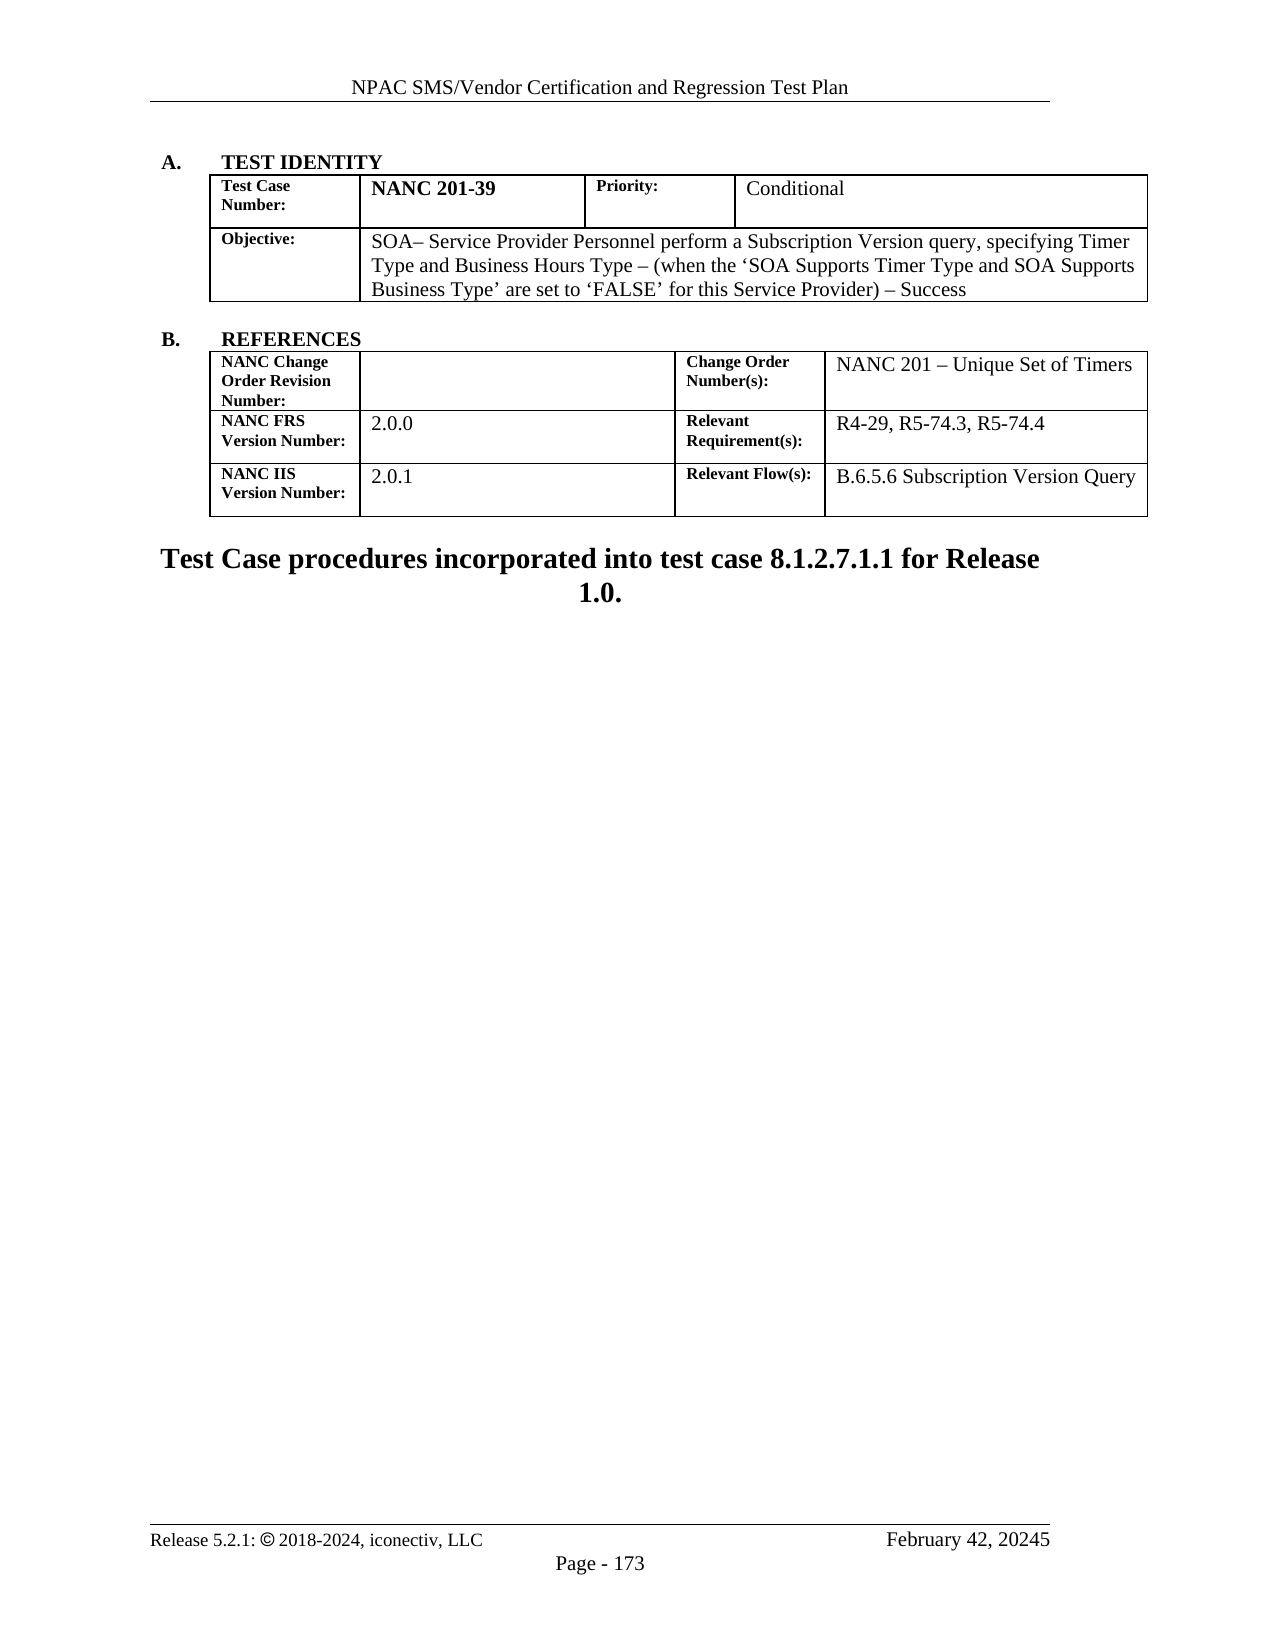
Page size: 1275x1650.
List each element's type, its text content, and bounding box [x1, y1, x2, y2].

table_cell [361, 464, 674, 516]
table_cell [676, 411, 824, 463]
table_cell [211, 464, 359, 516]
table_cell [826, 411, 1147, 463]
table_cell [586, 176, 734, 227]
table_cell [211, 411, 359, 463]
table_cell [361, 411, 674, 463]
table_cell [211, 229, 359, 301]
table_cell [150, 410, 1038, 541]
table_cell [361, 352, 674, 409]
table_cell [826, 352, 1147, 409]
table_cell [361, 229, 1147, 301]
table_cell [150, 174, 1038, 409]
text Test Case procedures incorporated into test case 8.1.2.7.1.1 for Release 1.0. [150, 541, 1050, 608]
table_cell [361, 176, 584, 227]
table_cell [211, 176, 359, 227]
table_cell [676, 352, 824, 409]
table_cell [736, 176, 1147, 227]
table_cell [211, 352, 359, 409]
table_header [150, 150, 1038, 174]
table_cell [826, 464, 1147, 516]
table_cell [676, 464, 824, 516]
